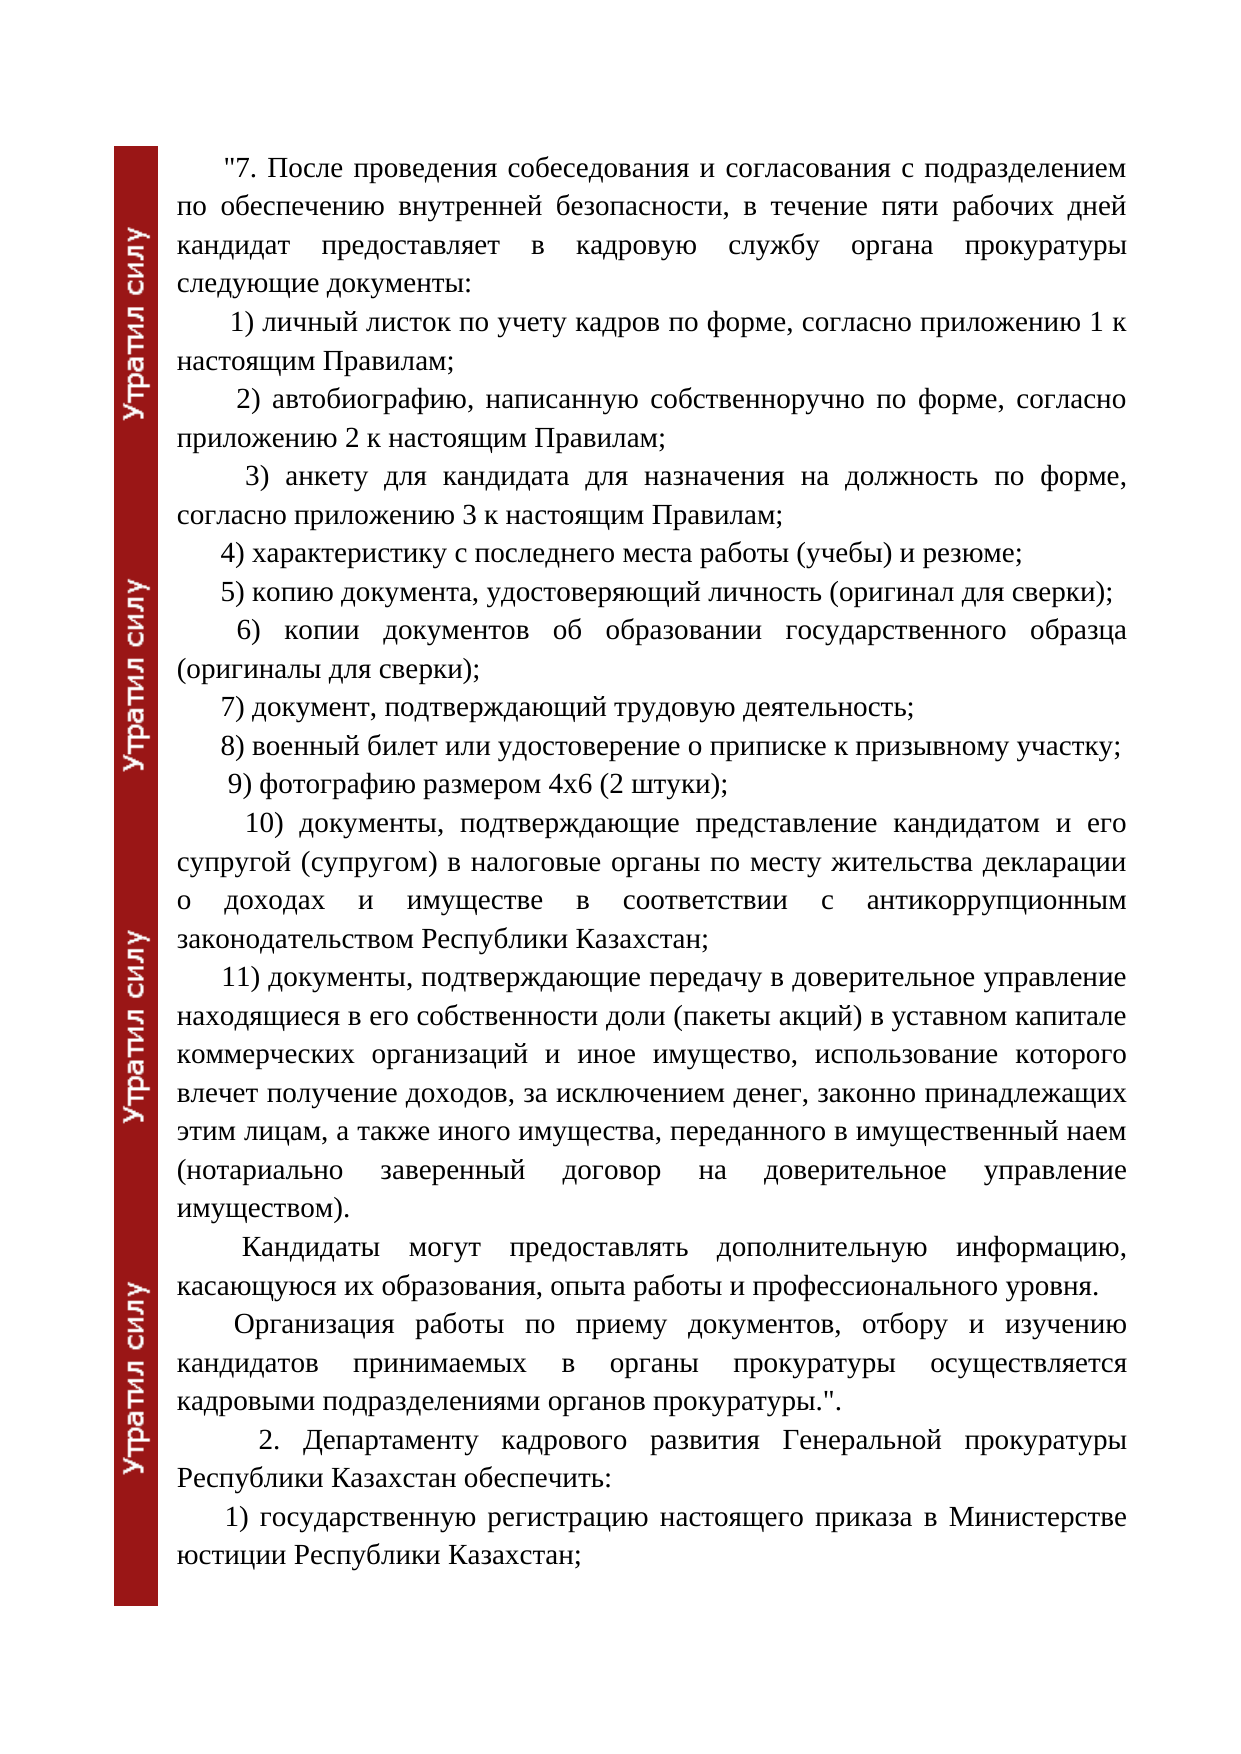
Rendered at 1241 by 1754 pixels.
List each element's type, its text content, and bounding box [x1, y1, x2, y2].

picture [114, 762, 158, 767]
picture [114, 1417, 158, 1422]
text 3) анкету для кандидата для назначения на должность по форме, согласно приложению 3 к настоящим Правилам; [112, 458, 1128, 530]
text 10) документы, подтверждающие представление кандидатом и его супругой (супругом) в налоговые органы по месту жительства декларации о доходах и имуществе в соответствии с антикоррупционным законодательством Республики Казахстан; [112, 805, 1128, 954]
picture [114, 1301, 158, 1306]
text 2) автобиографию, написанную собственноручно по форме, согласно приложению 2 к настоящим Правилам; [112, 381, 1128, 453]
text "7. После проведения собеседования и согласования с подразделением по обеспечению внутренней безопасности, в течение пяти рабочих дней кандидат предоставляет в кадровую службу органа прокуратуры следующие документы: [112, 150, 1128, 299]
text Кандидаты могут предоставлять дополнительную информацию, касающуюся их образования, опыта работы и профессионального уровня. [112, 1229, 1128, 1301]
text 6) копии документов об образовании государственного образца (оригиналы для сверки); [112, 612, 1128, 684]
picture [114, 453, 158, 458]
picture [114, 299, 158, 304]
text 1) личный листок по учету кадров по форме, согласно приложению 1 к настоящим Правилам; [112, 304, 1128, 376]
picture [114, 954, 158, 959]
text 7) документ, подтверждающий трудовую деятельность; [112, 689, 1128, 723]
picture [114, 146, 158, 150]
picture [114, 607, 158, 612]
picture [114, 530, 158, 535]
picture [114, 376, 158, 381]
picture [114, 569, 158, 574]
picture [114, 1224, 158, 1229]
text 1) государственную регистрацию настоящего приказа в Министерстве юстиции Республики Казахстан; [112, 1499, 1128, 1571]
text 8) военный билет или удостоверение о приписке к призывному участку; [112, 728, 1128, 762]
text 4) характеристику с последнего места работы (учебы) и резюме; [112, 535, 1128, 569]
picture [114, 1571, 158, 1606]
text 11) документы, подтверждающие передачу в доверительное управление находящиеся в его собственности доли (пакеты акций) в уставном капитале коммерческих организаций и иное имущество, использование которого влечет получение доходов, за исключением денег, законно принадлежащих этим лицам, а также иного имущества, переданного в имущественный наем (нотариально заверенный договор на доверительное управление имуществом). [112, 959, 1128, 1224]
picture [114, 684, 158, 689]
picture [114, 800, 158, 805]
text 9) фотографию размером 4х6 (2 штуки); [112, 767, 1128, 800]
text Организация работы по приему документов, отбору и изучению кандидатов принимаемых в органы прокуратуры осуществляется кадровыми подразделениями органов прокуратуры.". [112, 1306, 1128, 1417]
picture [114, 723, 158, 728]
text 5) копию документа, удостоверяющий личность (оригинал для сверки); [112, 574, 1128, 607]
picture [114, 1494, 158, 1499]
text 2. Департаменту кадрового развития Генеральной прокуратуры Республики Казахстан обеспечить: [112, 1422, 1128, 1494]
